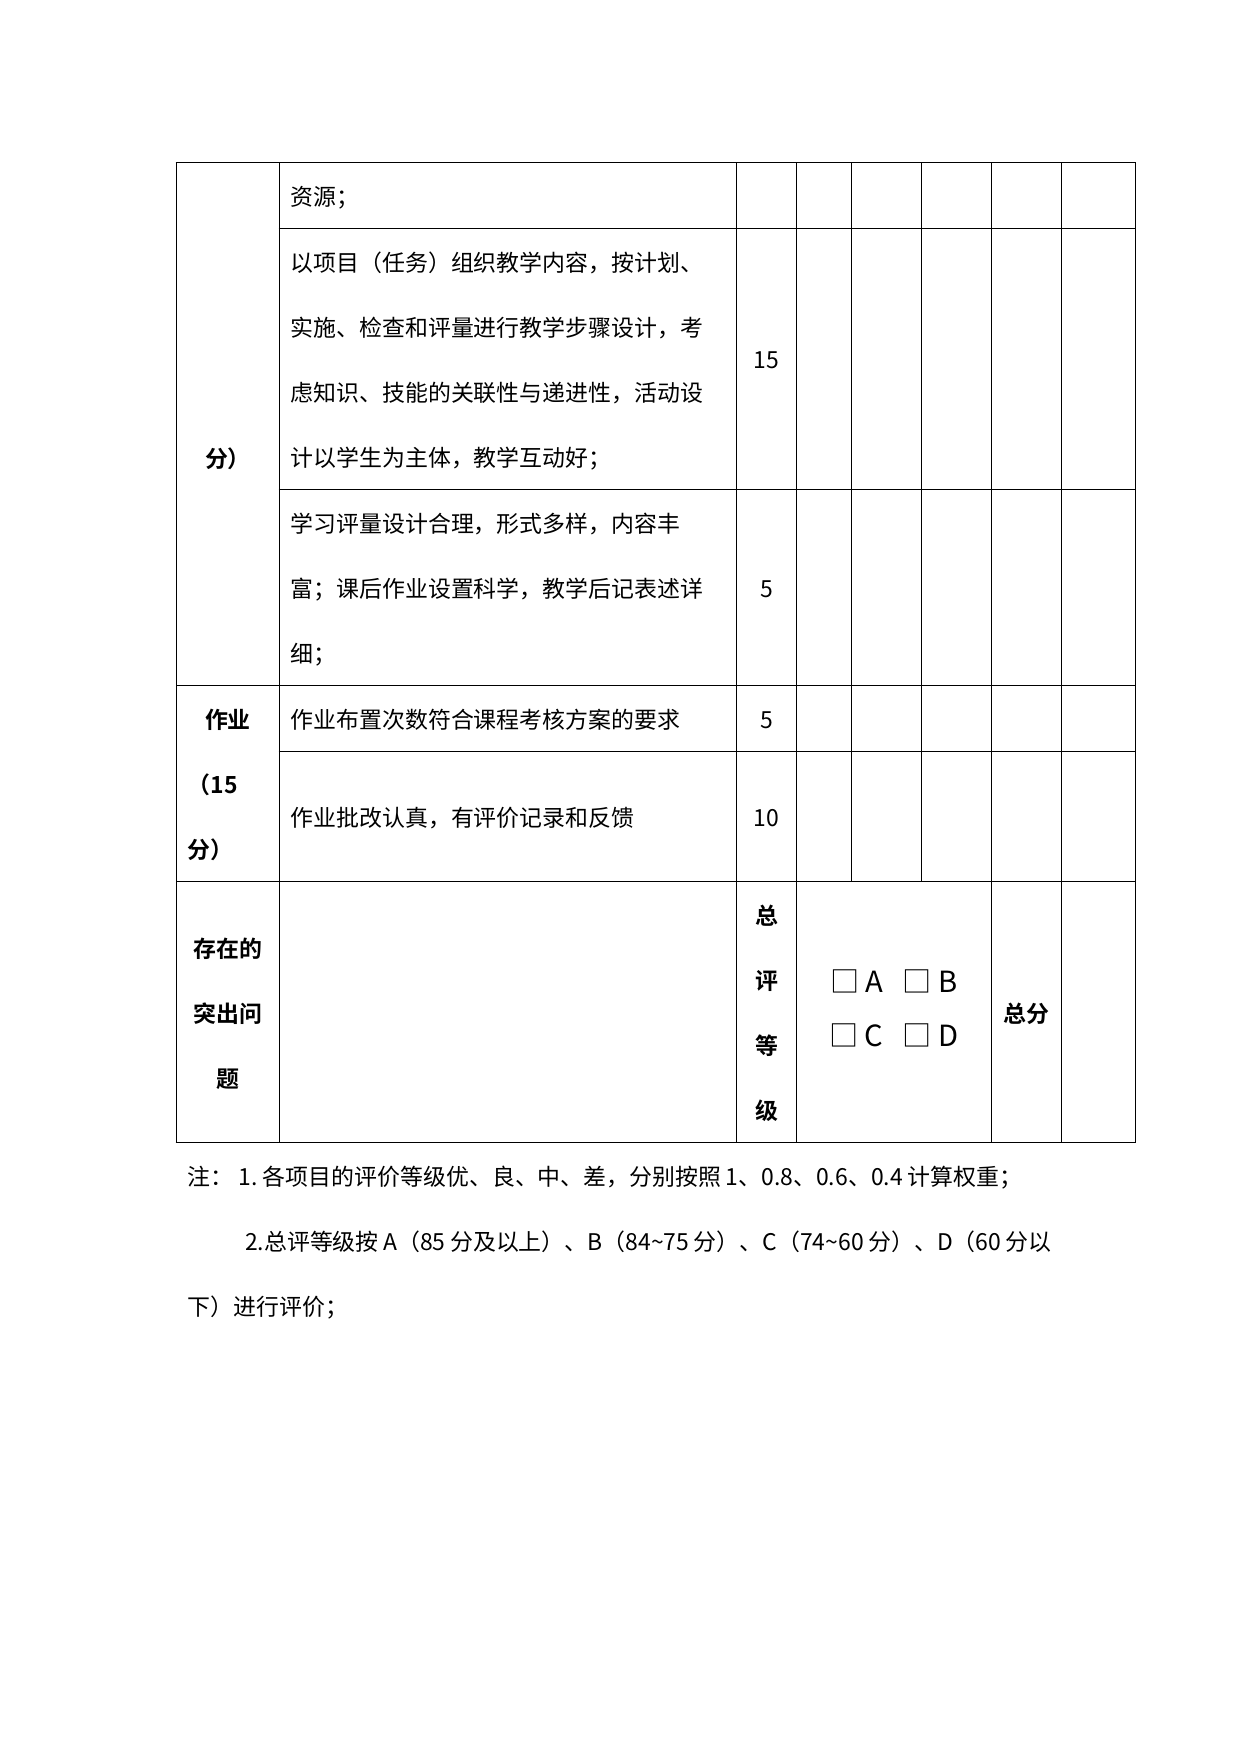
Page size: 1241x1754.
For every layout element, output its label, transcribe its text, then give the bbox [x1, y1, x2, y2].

table_cell 作业布置次数符合课程考核方案的要求 [280, 686, 736, 751]
table_cell 作业批改认真，有评价记录和反馈 [280, 752, 736, 881]
table_cell [992, 752, 1061, 881]
table_cell [852, 686, 921, 751]
table_cell [852, 752, 921, 881]
table_cell 存在的突出问题 [177, 882, 279, 1142]
table_cell 15 [737, 229, 796, 489]
table_cell [992, 163, 1061, 228]
table_cell [922, 752, 991, 881]
table_cell [1062, 752, 1135, 881]
table_cell [1062, 163, 1135, 228]
table_cell [992, 686, 1061, 751]
table_cell 总评等级 [737, 882, 796, 1142]
table_cell [922, 163, 991, 228]
table_cell [797, 163, 851, 228]
table_cell [797, 229, 851, 489]
table_cell [797, 686, 851, 751]
table_cell [852, 490, 921, 685]
table_cell 作业 （15分） [177, 686, 279, 881]
table_cell 以项目（任务）组织教学内容，按计划、实施、检查和评量进行教学步骤设计，考虑知识、技能的关联性与递进性，活动设计以学生为主体，教学互动好； [280, 229, 736, 489]
table_cell [1062, 229, 1135, 489]
table_cell 10 [737, 752, 796, 881]
text 2.总评等级按A（85分及以上）、B（84~75分）、C（74~60分）、D（60分以下）进行评价； [187, 1208, 1053, 1338]
table_cell [797, 752, 851, 881]
table_cell □ A □ B □ C □ D [797, 882, 991, 1142]
table_cell [1062, 686, 1135, 751]
table_cell 总分 [992, 882, 1061, 1142]
table_cell [280, 882, 736, 1142]
table_cell 学习评量设计合理，形式多样，内容丰富；课后作业设置科学，教学后记表述详细； [280, 490, 736, 685]
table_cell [280, 163, 736, 228]
table_cell [922, 490, 991, 685]
table_cell [992, 490, 1061, 685]
table_cell [992, 229, 1061, 489]
table_cell [797, 490, 851, 685]
table_cell [852, 163, 921, 228]
table_cell [922, 229, 991, 489]
table_cell 5 [737, 163, 796, 228]
table_cell [922, 686, 991, 751]
text 注： 1. 各项目的评价等级优、良、中、差，分别按照1、0.8、0.6、0.4计算权重； [187, 1143, 1053, 1208]
table_cell [1062, 490, 1135, 685]
table_cell 5 [737, 490, 796, 685]
table_cell [852, 229, 921, 489]
table_cell [1062, 882, 1135, 1142]
table_cell 5 [737, 686, 796, 751]
